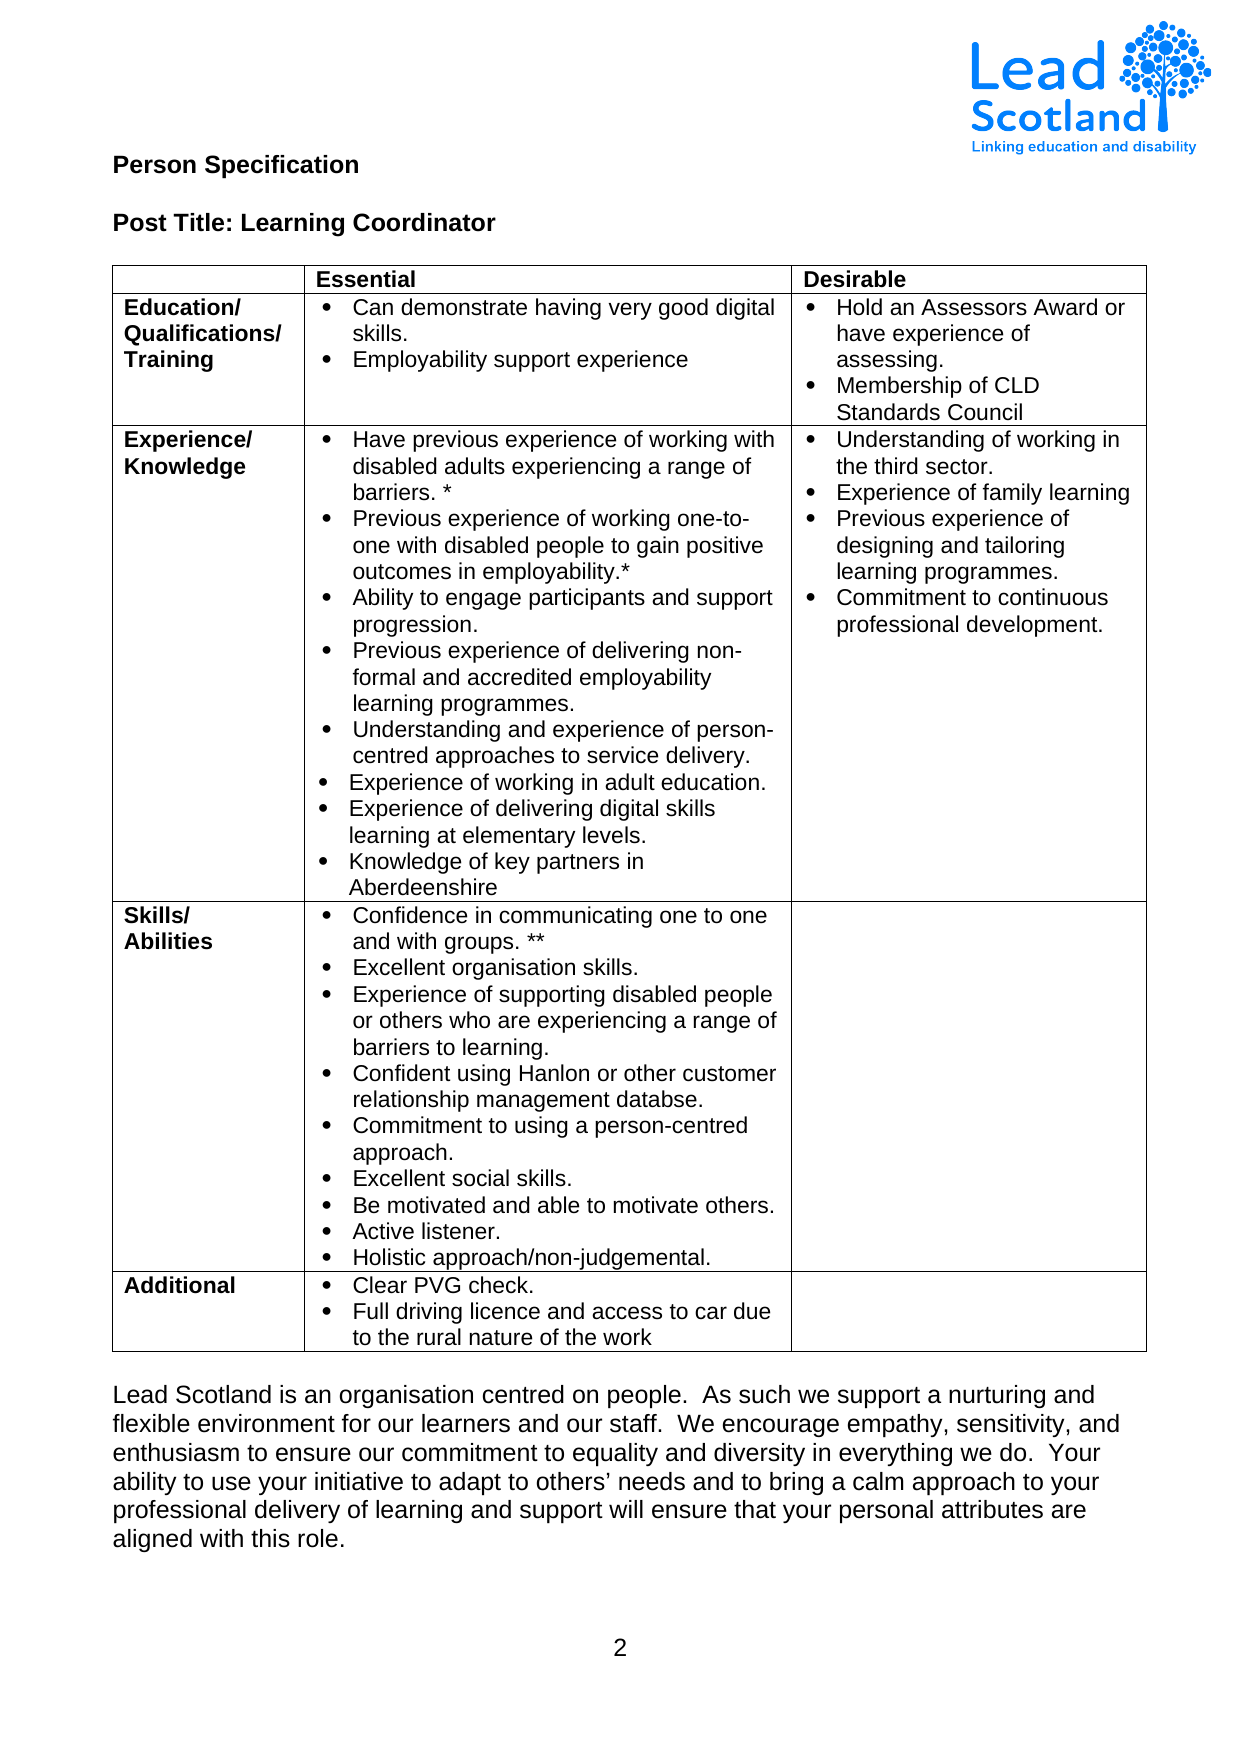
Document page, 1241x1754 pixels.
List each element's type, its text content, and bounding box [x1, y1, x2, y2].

text Lead Scotland is an organisation centred on people. As such we support a nurturing and flexible environment for our learners and our staff. We encourage empathy, sensitivity, and enthusiasm to ensure our commitment to equality and diversity in everything we do. Your ability to use your initiative to adapt to others’ needs and to bring a calm approach to your professional delivery of learning and support will ensure that your personal attributes are aligned with this role. [112, 1381, 1128, 1553]
table_cell Additional [113, 1272, 304, 1351]
table_cell Education/ Qualifications/ Training [113, 294, 304, 425]
table_cell Confidence in communicating one to one and with groups. ** Excellent organisation skills. Experience of supporting disabled people or others who are experiencing a range of barriers to learning. Confident using Hanlon or other customer relationship management databse. Commitment to using a person-centred approach. Excellent social skills. Be motivated and able to motivate others. Active listener. Holistic approach/non-judgemental. [305, 902, 791, 1271]
picture [965, 21, 1212, 157]
table_cell Clear PVG check. Full driving licence and access to car due to the rural nature of the work [305, 1272, 791, 1351]
table_cell Have previous experience of working with disabled adults experiencing a range of barriers. * Previous experience of working one-to-one with disabled people to gain positive outcomes in employability.* Ability to engage participants and support progression. Previous experience of delivering non-formal and accredited employability learning programmes. Understanding and experience of person-centred approaches to service delivery. Experience of working in adult education. Experience of delivering digital skills learning at elementary levels. Knowledge of key partners in Aberdeenshire [305, 426, 791, 901]
table_cell Can demonstrate having very good digital skills. Employability support experience [305, 294, 791, 425]
table_cell Hold an Assessors Award or have experience of assessing. Membership of CLD Standards Council [792, 294, 1146, 425]
table_cell Understanding of working in the third sector. Experience of family learning Previous experience of designing and tailoring learning programmes. Commitment to continuous professional development. [792, 426, 1146, 901]
table_cell [792, 902, 1146, 1271]
text Person Specification [112, 150, 1128, 179]
table_cell Skills/ Abilities [113, 902, 304, 1271]
text Post Title: Learning Coordinator [112, 207, 1128, 236]
table_header Desirable [792, 266, 1146, 292]
table_cell [792, 1272, 1146, 1351]
table_cell Experience/ Knowledge [113, 426, 304, 901]
table_header [113, 266, 304, 292]
table_header Essential [305, 266, 791, 292]
